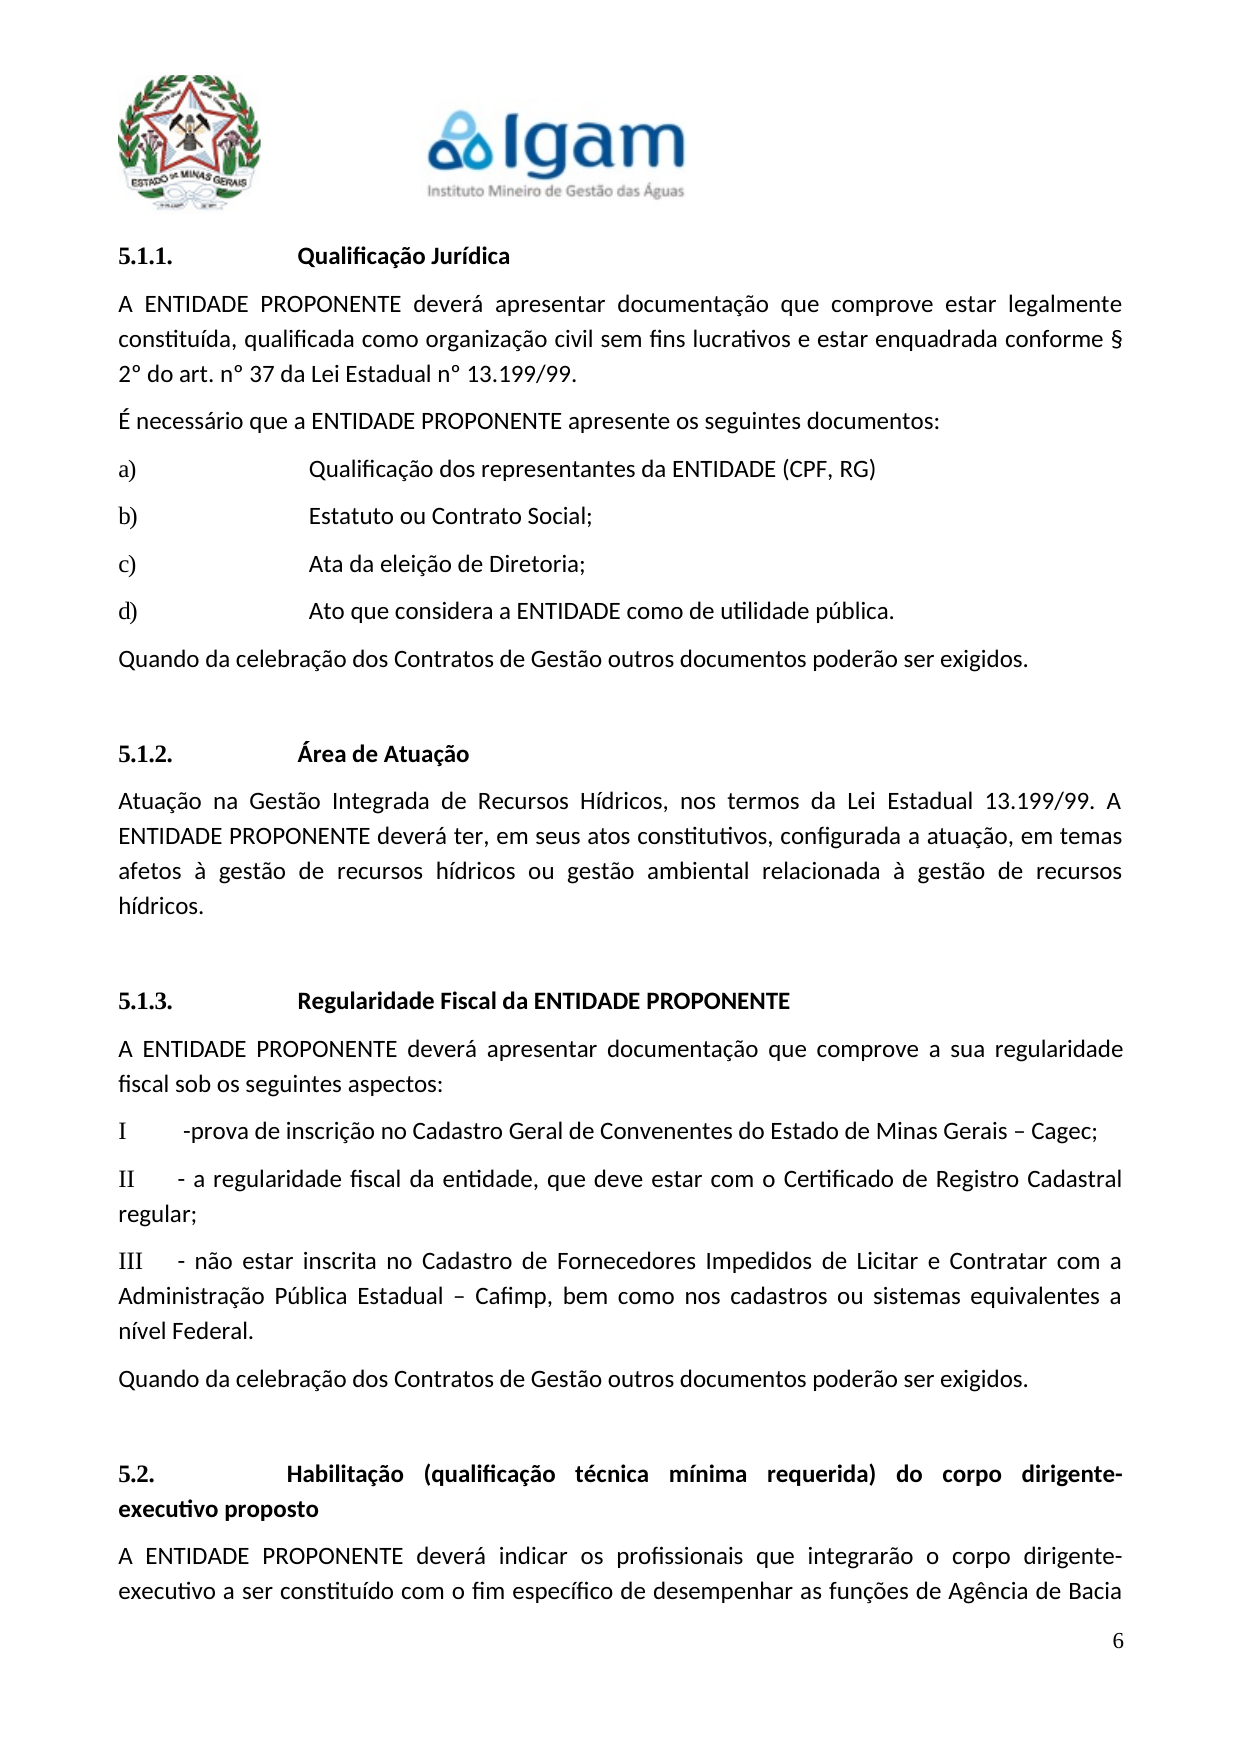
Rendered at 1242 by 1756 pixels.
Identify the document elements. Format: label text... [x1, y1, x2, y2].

text Quando da celebração dos Contratos de Gestão outros documentos poderão ser exigidos. [118, 1363, 1123, 1393]
list Ata da eleição de Diretoria; [118, 548, 1123, 578]
text A ENTIDADE PROPONENTE deverá apresentar documentação que comprove estar legalmente constituída, qualificada como organização civil sem fins lucrativos e estar enquadrada conforme § 2º do art. nº 37 da Lei Estadual nº 13.199/99. [118, 288, 1123, 388]
picture [418, 93, 704, 214]
list Ato que considera a ENTIDADE como de utilidade pública. [118, 595, 1123, 626]
list - a regularidade fiscal da entidade, que deve estar com o Certificado de Registro Cadastral regular; [118, 1163, 1123, 1228]
subtitle Qualificação Jurídica [118, 240, 1123, 271]
list Estatuto ou Contrato Social; [118, 500, 1123, 531]
list - não estar inscrita no Cadastro de Fornecedores Impedidos de Licitar e Contratar com a Administração Pública Estadual – Cafimp, bem como nos cadastros ou sistemas equivalentes a nível Federal. [118, 1245, 1123, 1346]
text É necessário que a ENTIDADE PROPONENTE apresente os seguintes documentos: [118, 405, 1123, 436]
text Quando da celebração dos Contratos de Gestão outros documentos poderão ser exigidos. [118, 643, 1123, 673]
text A ENTIDADE PROPONENTE deverá apresentar documentação que comprove a sua regularidade fiscal sob os seguintes aspectos: [118, 1033, 1123, 1098]
subtitle Área de Atuação [118, 738, 1123, 768]
subtitle Regularidade Fiscal da ENTIDADE PROPONENTE [118, 985, 1123, 1016]
list -prova de inscrição no Cadastro Geral de Convenentes do Estado de Minas Gerais – Cagec; [118, 1115, 1123, 1146]
text Atuação na Gestão Integrada de Recursos Hídricos, nos termos da Lei Estadual 13.199/99. A ENTIDADE PROPONENTE deverá ter, em seus atos constitutivos, configurada a atuação, em temas afetos à gestão de recursos hídricos ou gestão ambiental relacionada à gestão de recursos hídricos. [118, 785, 1123, 921]
list Qualificação dos representantes da ENTIDADE (CPF, RG) [118, 453, 1123, 483]
subtitle Habilitação (qualificação técnica mínima requerida) do corpo dirigente- executivo proposto [118, 1458, 1123, 1523]
picture [118, 75, 264, 214]
